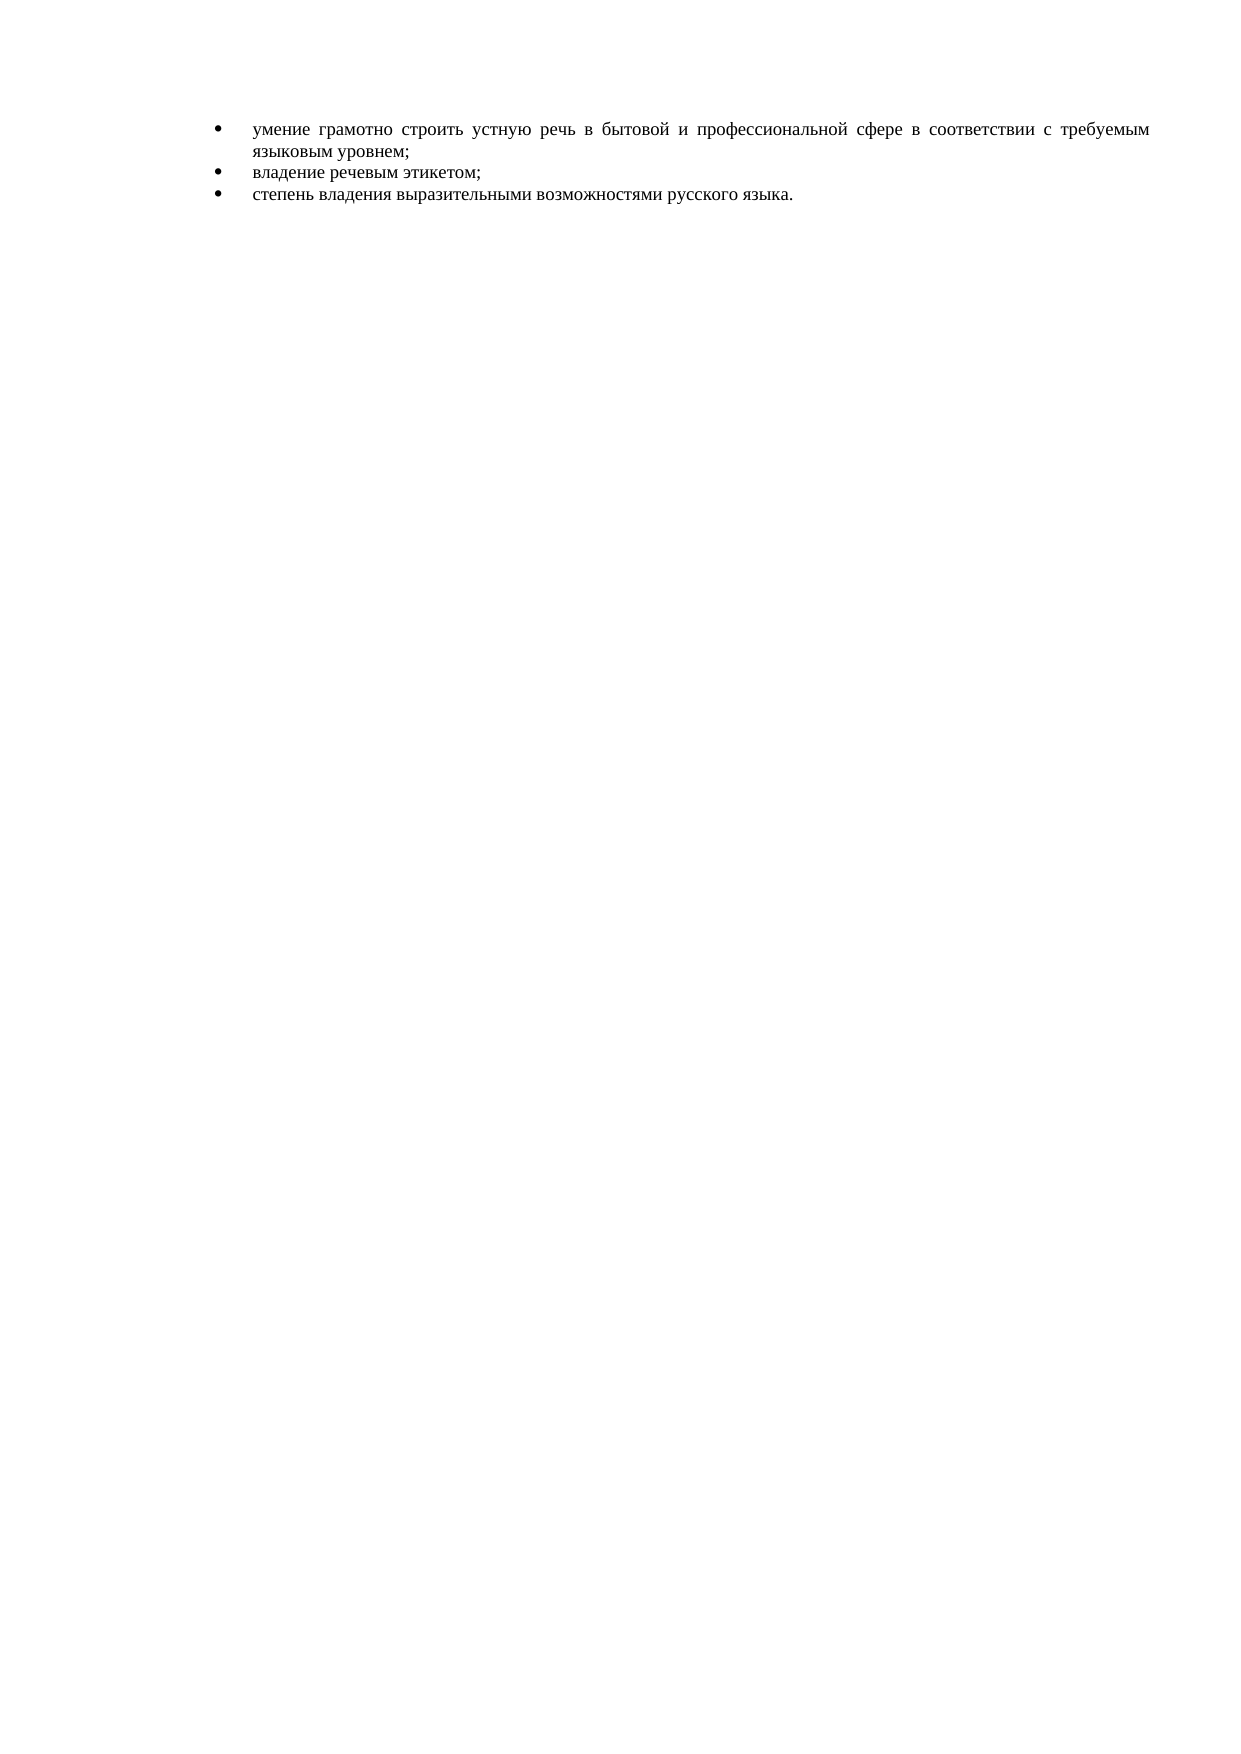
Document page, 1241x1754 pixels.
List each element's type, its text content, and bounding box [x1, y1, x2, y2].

list степень владения выразительными возможностями русского языка. [215, 183, 1152, 204]
list умение грамотно строить устную речь в бытовой и профессиональной сфере в соответствии с требуемым языковым уровнем; [215, 118, 1152, 161]
list владение речевым этикетом; [215, 161, 1152, 183]
